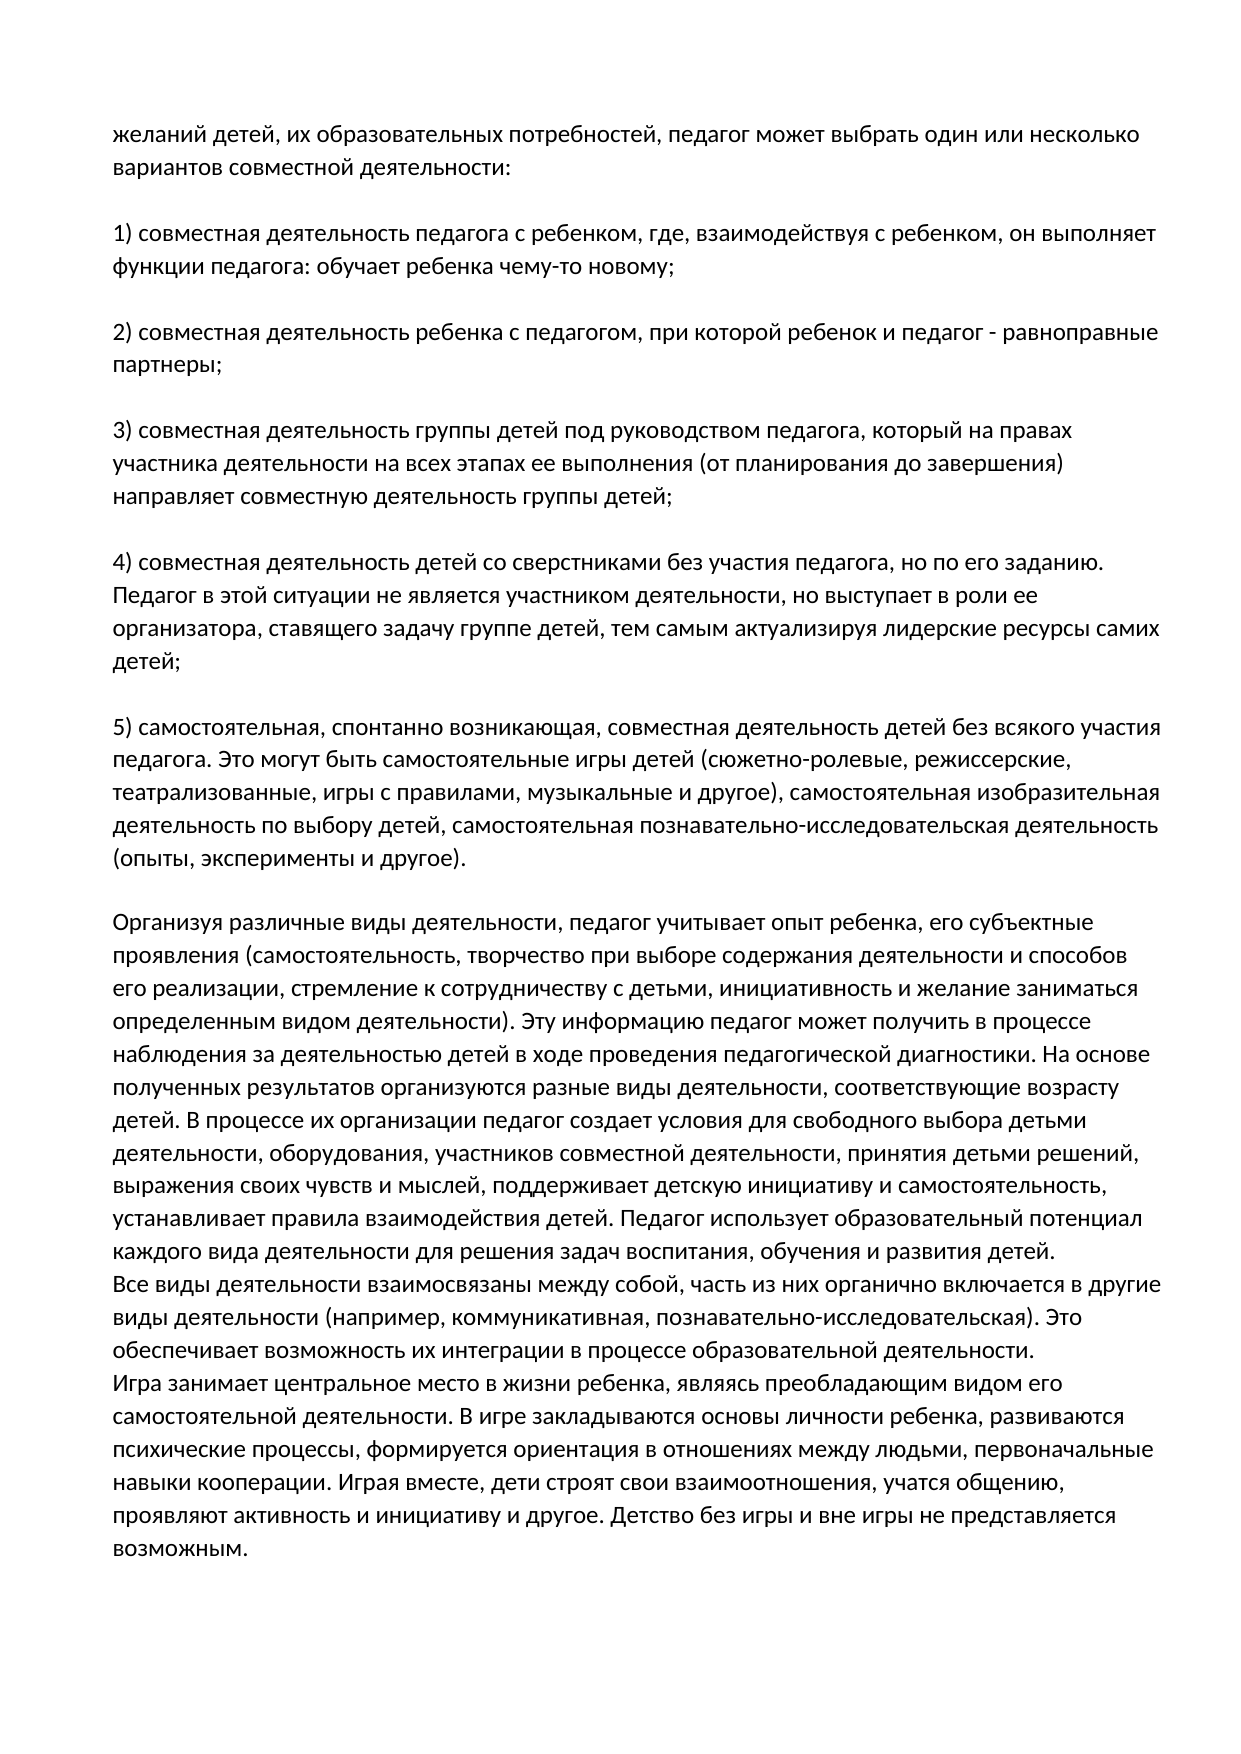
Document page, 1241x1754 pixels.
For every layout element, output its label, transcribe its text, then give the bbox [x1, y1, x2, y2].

text 2) совместная деятельность ребенка с педагогом, при которой ребенок и педагог - равноправные партнеры; [112, 316, 1167, 379]
text 3) совместная деятельность группы детей под руководством педагога, который на правах участника деятельности на всех этапах ее выполнения (от планирования до завершения) направляет совместную деятельность группы детей; [112, 414, 1167, 511]
text 4) совместная деятельность детей со сверстниками без участия педагога, но по его заданию. Педагог в этой ситуации не является участником деятельности, но выступает в роли ее организатора, ставящего задачу группе детей, тем самым актуализируя лидерские ресурсы самих детей; [112, 546, 1167, 675]
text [112, 118, 1167, 182]
text Игра занимает центральное место в жизни ребенка, являясь преобладающим видом его самостоятельной деятельности. В игре закладываются основы личности ребенка, развиваются психические процессы, формируется ориентация в отношениях между людьми, первоначальные навыки кооперации. Играя вместе, дети строят свои взаимоотношения, учатся общению, проявляют активность и инициативу и другое. Детство без игры и вне игры не представляется возможным. [112, 1367, 1167, 1562]
text Все виды деятельности взаимосвязаны между собой, часть из них органично включается в другие виды деятельности (например, коммуникативная, познавательно-исследовательская). Это обеспечивает возможность их интеграции в процессе образовательной деятельности. [112, 1268, 1167, 1365]
text Организуя различные виды деятельности, педагог учитывает опыт ребенка, его субъектные проявления (самостоятельность, творчество при выборе содержания деятельности и способов его реализации, стремление к сотрудничеству с детьми, инициативность и желание заниматься определенным видом деятельности). Эту информацию педагог может получить в процессе наблюдения за деятельностью детей в ходе проведения педагогической диагностики. На основе полученных результатов организуются разные виды деятельности, соответствующие возрасту детей. В процессе их организации педагог создает условия для свободного выбора детьми деятельности, оборудования, участников совместной деятельности, принятия детьми решений, выражения своих чувств и мыслей, поддерживает детскую инициативу и самостоятельность, устанавливает правила взаимодействия детей. Педагог использует образовательный потенциал каждого вида деятельности для решения задач воспитания, обучения и развития детей. [112, 906, 1167, 1266]
text 1) совместная деятельность педагога с ребенком, где, взаимодействуя с ребенком, он выполняет функции педагога: обучает ребенка чему-то новому; [112, 217, 1167, 280]
text 5) самостоятельная, спонтанно возникающая, совместная деятельность детей без всякого участия педагога. Это могут быть самостоятельные игры детей (сюжетно-ролевые, режиссерские, театрализованные, игры с правилами, музыкальные и другое), самостоятельная изобразительная деятельность по выбору детей, самостоятельная познавательно-исследовательская деятельность (опыты, эксперименты и другое). [112, 711, 1167, 873]
